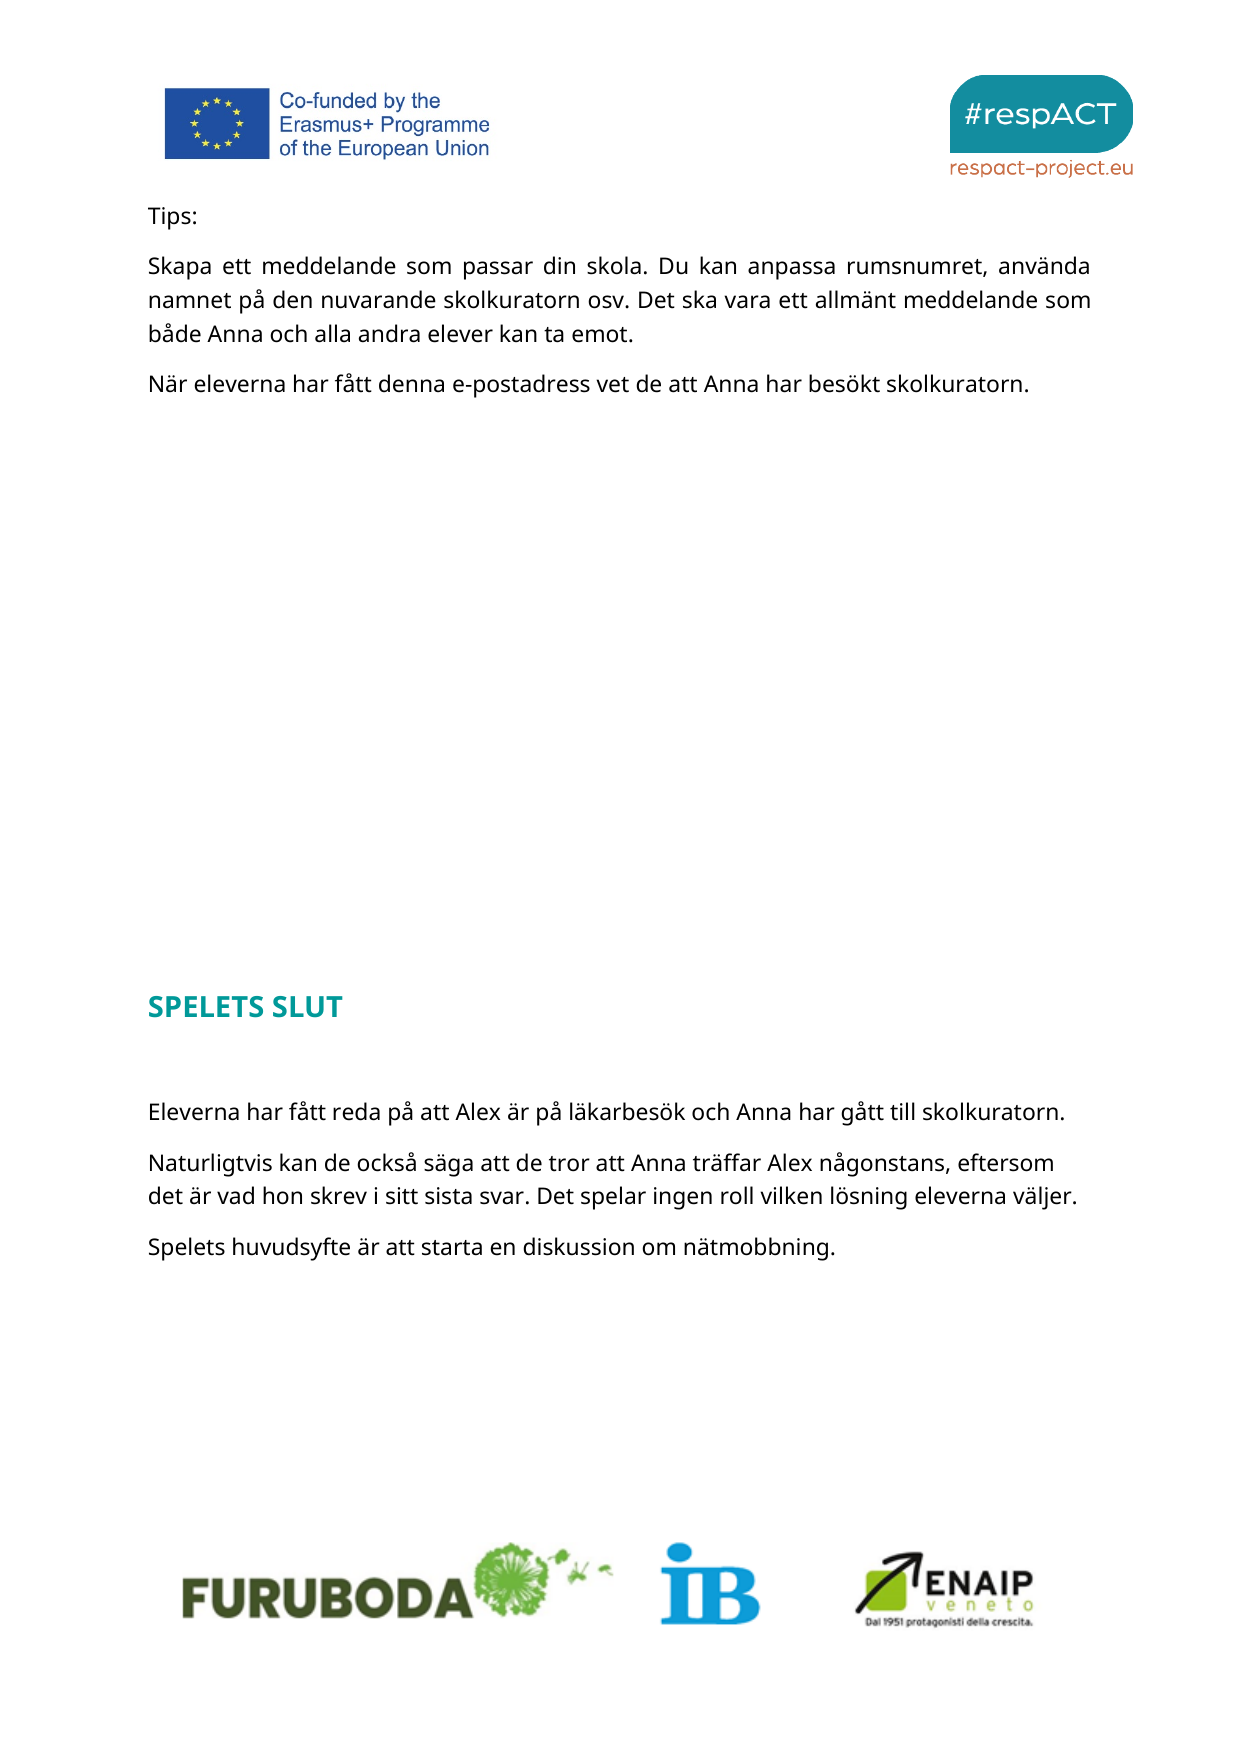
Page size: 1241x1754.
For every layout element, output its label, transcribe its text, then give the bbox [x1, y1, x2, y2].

text Tips: [148, 200, 1093, 231]
text Naturligtvis kan de också säga att de tror att Anna träffar Alex någonstans, eftersom det är vad hon skrev i sitt sista svar. Det spelar ingen roll vilken lösning eleverna väljer. [148, 1146, 1093, 1211]
text Skapa ett meddelande som passar din skola. Du kan anpassa rumsnumret, använda namnet på den nuvarande skolkuratorn osv. Det ska vara ett allmänt meddelande som både Anna och alla andra elever kan ta emot. [148, 250, 1093, 349]
text Spelets huvudsyfte är att starta en diskussion om nätmobbning. [148, 1231, 1093, 1262]
text SPELETS SLUT [148, 986, 1093, 1026]
picture [950, 75, 1133, 178]
text Eleverna har fått reda på att Alex är på läkarbesök och Anna har gått till skolkuratorn. [148, 1096, 1093, 1127]
picture [177, 1538, 1064, 1653]
picture [147, 73, 624, 172]
text När eleverna har fått denna e-postadress vet de att Anna har besökt skolkuratorn. [148, 368, 1093, 399]
